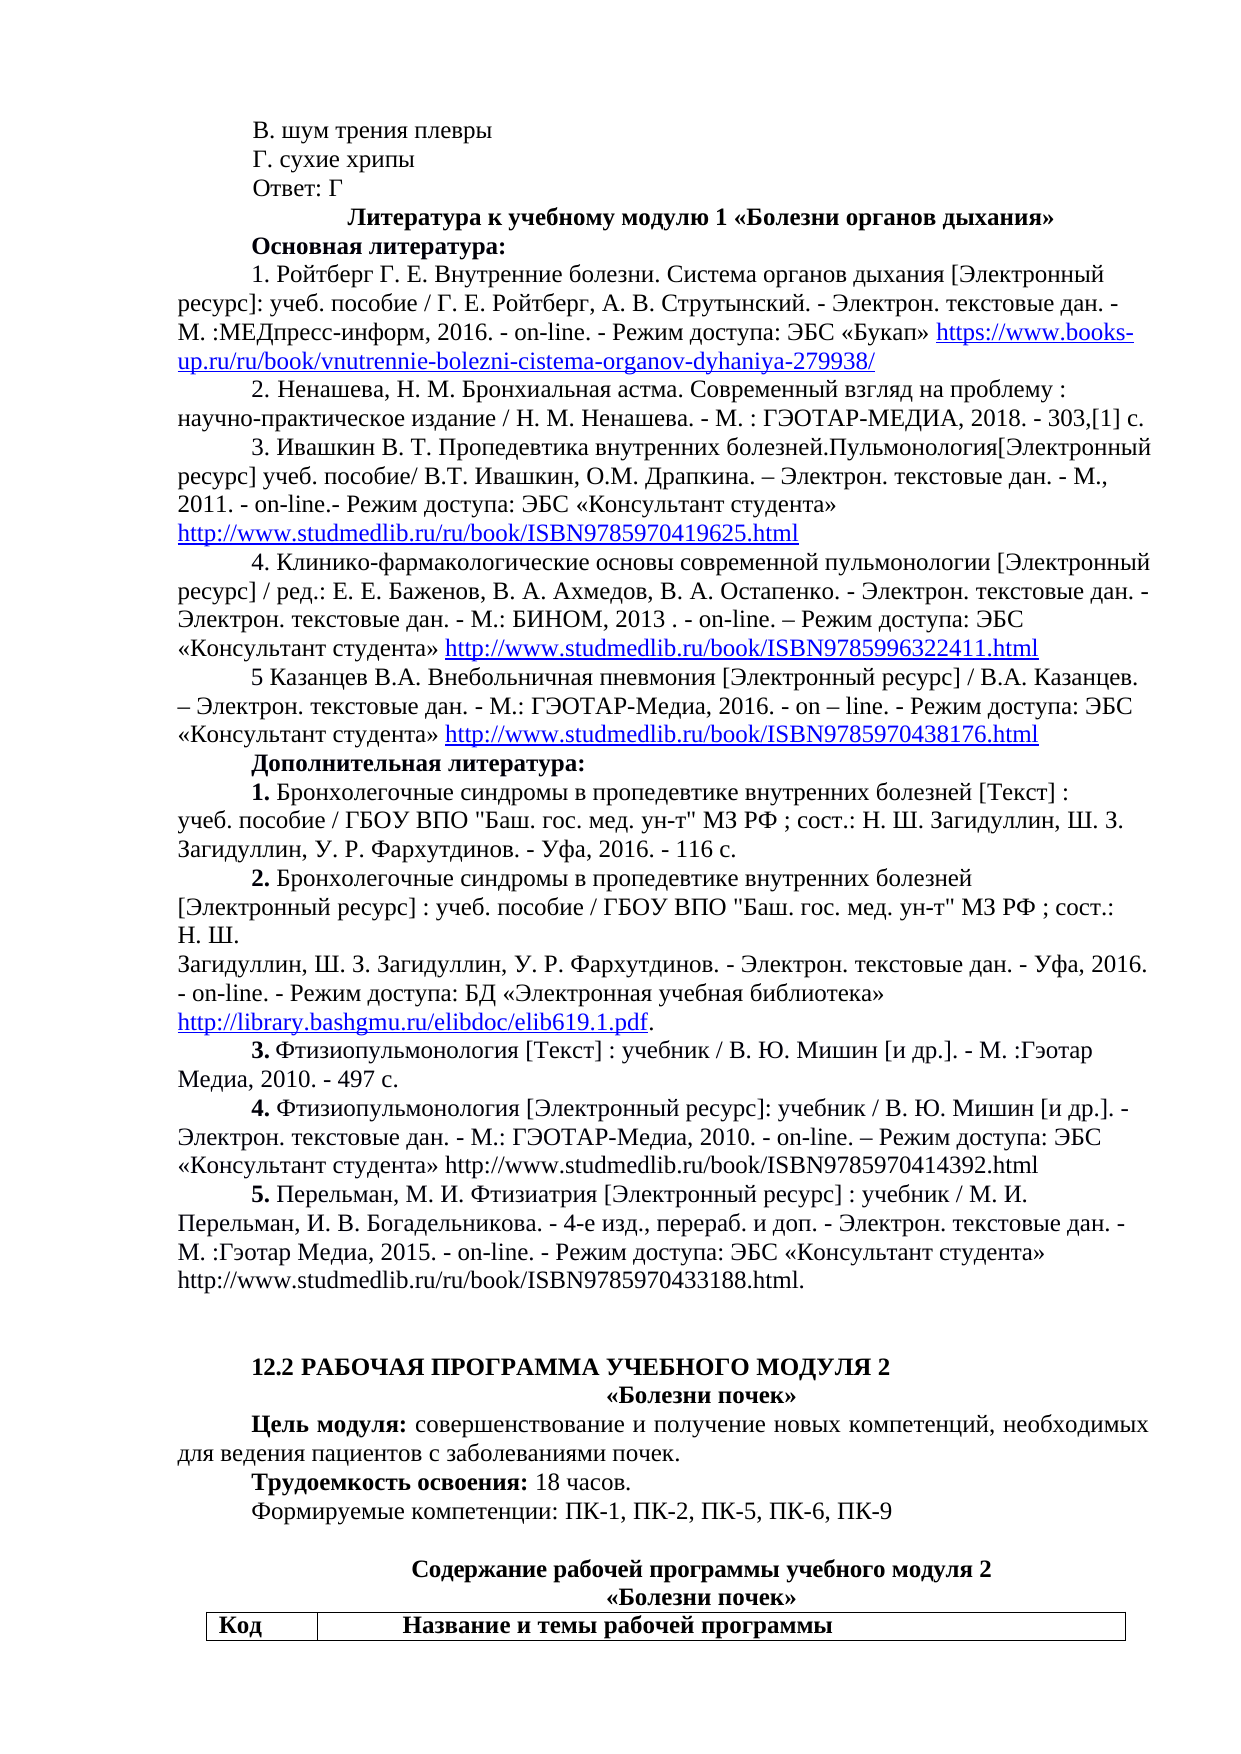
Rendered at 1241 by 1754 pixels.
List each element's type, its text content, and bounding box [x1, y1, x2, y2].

text Загидуллин, У. Р. Фархутдинов. - Уфа, 2016. - 116 с. [177, 834, 1240, 863]
list Бронхолегочные синдромы в пропедевтике внутренних болезней [Электронный ресурс] : учеб. пособие / ГБОУ ВПО "Баш. гос. мед. ун-т" МЗ РФ ; сост.: Н. Ш. [177, 863, 1132, 949]
text Загидуллин, Ш. З. Загидуллин, У. Р. Фархутдинов. - Электрон. текстовые дан. - Уфа, 2016. [177, 949, 1240, 978]
list Клинико-фармакологические основы современной пульмонологии [Электронный ресурс] / ред.: Е. Е. Баженов, В. А. Ахмедов, В. А. Остапенко. - Электрон. текстовые дан. - Электрон. текстовые дан. - М.: БИНОМ, 2013 . - on-line. – Режим доступа: ЭБС [177, 547, 1151, 633]
table_header Название и темы рабочей программы [318, 1613, 1125, 1640]
text Цель модуля: совершенствование и получение новых компетенций, необходимых для ведения пациентов с заболеваниями почек. [177, 1409, 1161, 1467]
text «Консультант студента» http://www.studmedlib.ru/book/ISBN9785996322411.html [177, 633, 1240, 662]
list Фтизиопульмонология [Текст] : учебник / В. Ю. Мишин [и др.]. - М. :Гэотар Медиа, 2010. - 497 с. [177, 1036, 1094, 1093]
list Ненашева, Н. М. Бронхиальная астма. Современный взгляд на проблему : научно-практическое издание / Н. М. Ненашева. - М. : ГЭОТАР-МЕДИА, 2018. - 303,[1] с. [177, 374, 1144, 432]
list on-line. - Режим доступа: БД «Электронная учебная библиотека» http://library.bashgmu.ru/elibdoc/elib619.1.pdf. [177, 978, 885, 1036]
text «Болезни почек» [324, 1582, 1078, 1611]
list Ройтберг Г. Е. Внутренние болезни. Cистема органов дыхания [Электронный ресурс]: учеб. пособие / Г. Е. Ройтберг, А. В. Струтынский. - Электрон. текстовые дан. - М. :МЕДпресс-информ, 2016. - on-line. - Режим доступа: ЭБС «Букап» https://www.books- up.ru/ru/book/vnutrennie-bolezni-cistema-organov-dyhaniya-279938/ [177, 259, 1134, 374]
list Бронхолегочные синдромы в пропедевтике внутренних болезней [Текст] : учеб. пособие / ГБОУ ВПО "Баш. гос. мед. ун-т" МЗ РФ ; сост.: Н. Ш. Загидуллин, Ш. З. [177, 777, 1130, 834]
table_header Код [207, 1613, 317, 1640]
text «Консультант студента» http://www.studmedlib.ru/book/ISBN9785970414392.html [177, 1151, 1240, 1179]
subtitle Содержание рабочей программы учебного модуля 2 [324, 1554, 1078, 1582]
text «Болезни почек» [606, 1381, 1240, 1409]
list Перельман, М. И. Фтизиатрия [Электронный ресурс] : учебник / М. И. Перельман, И. В. Богадельникова. - 4-е изд., перераб. и доп. - Электрон. текстовые дан. - М. :Гэотар Медиа, 2015. - on-line. - Режим доступа: ЭБС «Консультант студента» http://www.studmedlib.ru/ru/book/ISBN9785970433188.html. [177, 1179, 1126, 1294]
list Ивашкин В. Т. Пропедевтика внутренних болезней.Пульмонология[Электронный ресурс] учеб. пособие/ В.Т. Ивашкин, О.М. Драпкина. – Электрон. текстовые дан. - М., 2011. - on-line.- Режим доступа: ЭБС «Консультант студента» http://www.studmedlib.ru/ru/book/ISBN9785970419625.html [177, 432, 1152, 547]
text Ответ: Г [252, 173, 1240, 201]
text Формируемые компетенции: ПК-1, ПК-2, ПК-5, ПК-6, ПК-9 [251, 1496, 1240, 1524]
text 5 Казанцев В.А. Внебольничная пневмония [Электронный ресурс] / В.А. Казанцев. [0, 662, 1138, 691]
subtitle РАБОЧАЯ ПРОГРАММА УЧЕБНОГО МОДУЛЯ 2 [251, 1352, 1240, 1381]
list Фтизиопульмонология [Электронный ресурс]: учебник / В. Ю. Мишин [и др.]. - Электрон. текстовые дан. - М.: ГЭОТАР-Медиа, 2010. - on-line. – Режим доступа: ЭБС [177, 1093, 1130, 1151]
text В. шум трения плевры Г. сухие хрипы [252, 115, 494, 173]
text – Электрон. текстовые дан. - М.: ГЭОТАР-Медиа, 2016. - on – line. - Режим доступа: ЭБС [0, 691, 1133, 719]
text Дополнительная литература: [251, 748, 1240, 777]
text «Консультант студента» http://www.studmedlib.ru/book/ISBN9785970438176.html [177, 719, 1240, 748]
subtitle Литература к учебному модулю 1 «Болезни органов дыхания» Основная литература: [251, 202, 1056, 259]
text Трудоемкость освоения: 18 часов. [251, 1467, 1240, 1496]
